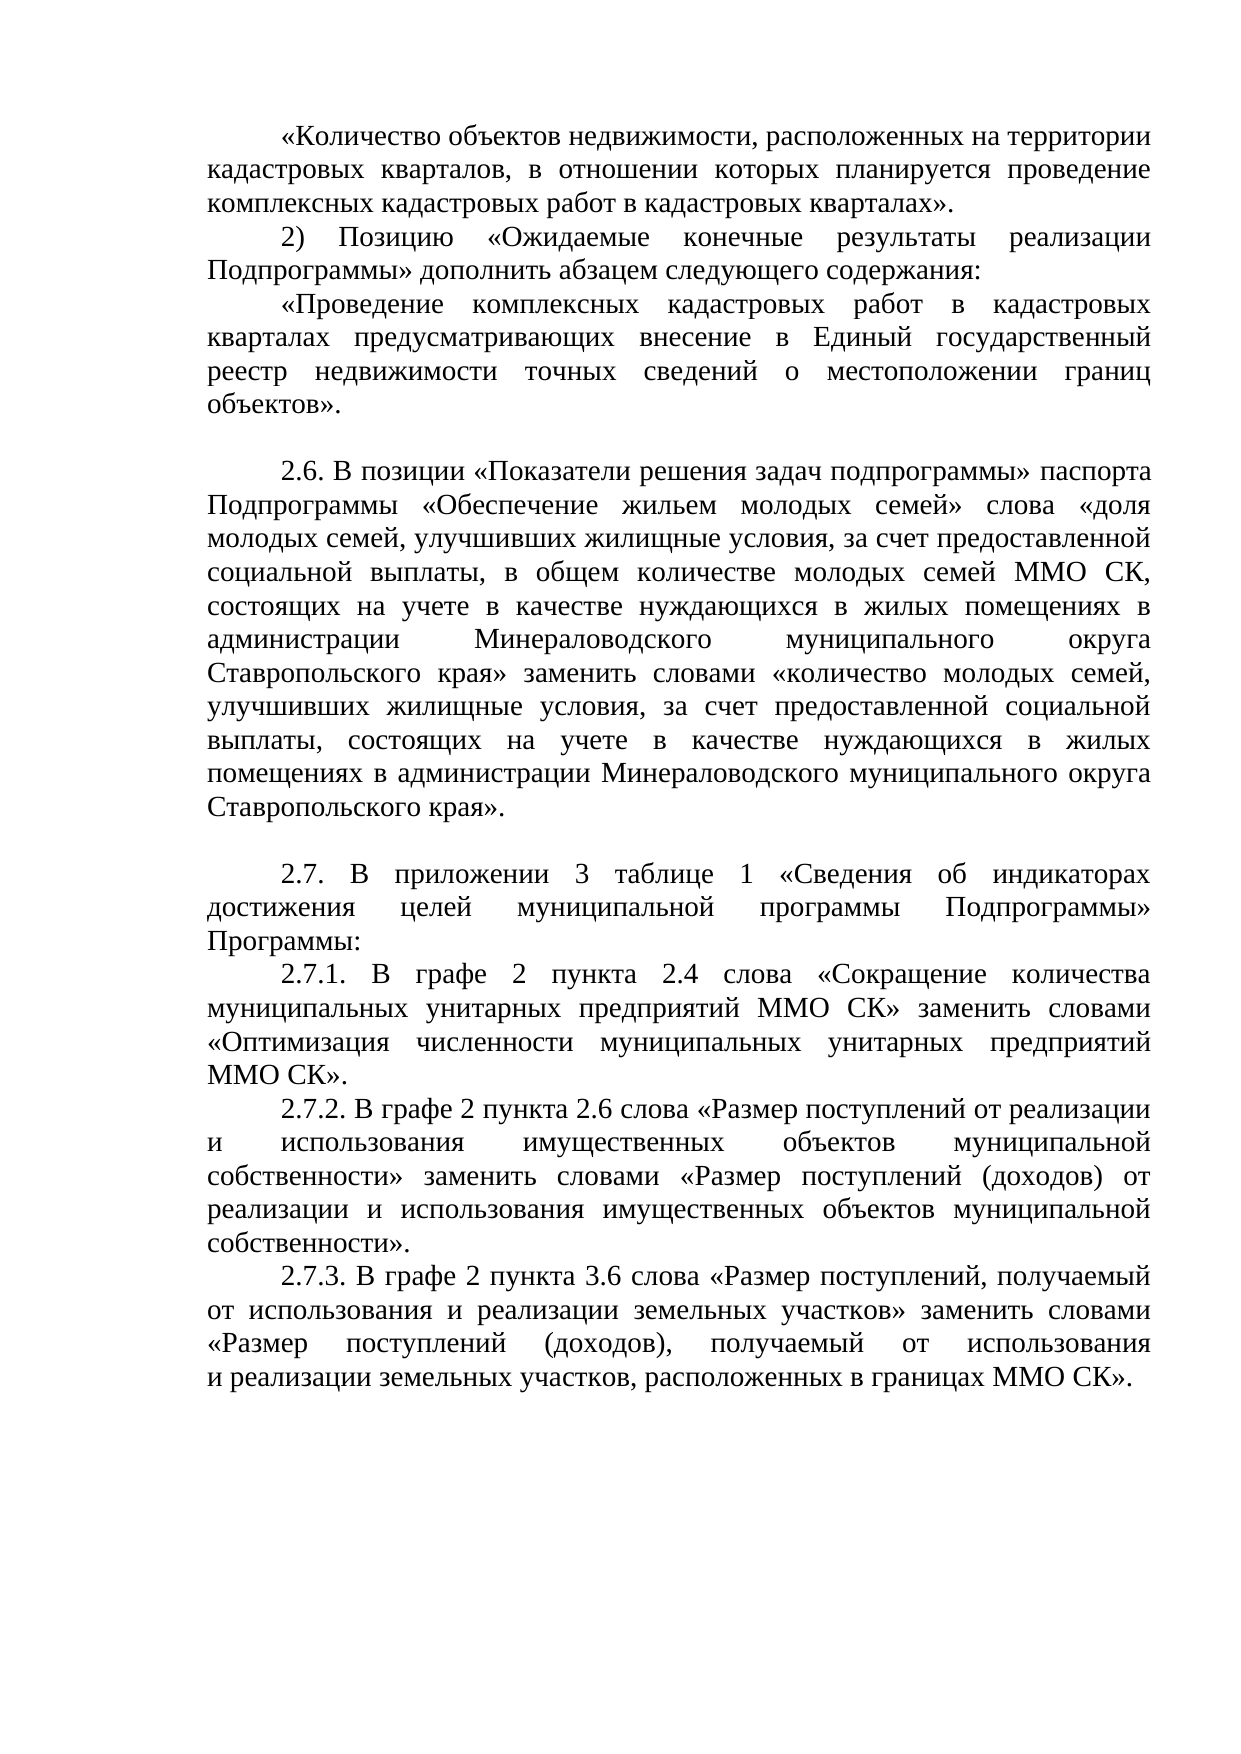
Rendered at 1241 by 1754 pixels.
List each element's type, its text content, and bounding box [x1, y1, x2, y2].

text 2.7.3. В графе 2 пункта 3.6 слова «Размер поступлений, получаемый от использования и реализации земельных участков» заменить словами «Размер поступлений (доходов), получаемый от использования и реализации земельных участков, расположенных в границах ММО СК». [207, 1258, 1152, 1393]
text 2) Позицию «Ожидаемые конечные результаты реализации Подпрограммы» дополнить абзацем следующего содержания: [207, 219, 1152, 286]
text «Проведение комплексных кадастровых работ в кадастровых кварталах предусматривающих внесение в Единый государственный реестр недвижимости точных сведений о местоположении границ объектов». [207, 286, 1152, 353]
text 2.7.1. В графе 2 пункта 2.4 слова «Сокращение количества муниципальных унитарных предприятий ММО СК» заменить словами «Оптимизация численности муниципальных унитарных предприятий ММО СК». [207, 957, 1152, 1091]
text 2.7. В приложении 3 таблице 1 «Сведения об индикаторах достижения целей муниципальной программы Подпрограммы» Программы: [207, 856, 1152, 957]
text 2.6. В позиции «Показатели решения задач подпрограммы» паспорта Подпрограммы «Обеспечение жильем молодых семей» слова «доля молодых семей, улучшивших жилищные условия, за счет предоставленной социальной выплаты, в общем количестве молодых семей ММО СК, состоящих на учете в качестве нуждающихся в жилых помещениях в администрации Минераловодского муниципального округа Ставропольского края» заменить словами «количество молодых семей, улучшивших жилищные условия, за счет предоставленной социальной выплаты, состоящих на учете в качестве нуждающихся в жилых помещениях в администрации Минераловодского муниципального округа Ставропольского края». [207, 453, 1152, 822]
text 2.7.2. В графе 2 пункта 2.6 слова «Размер поступлений от реализации и использования имущественных объектов муниципальной собственности» заменить словами «Размер поступлений (доходов) от реализации и использования имущественных объектов муниципальной собственности». [207, 1091, 1152, 1258]
text «Количество объектов недвижимости, расположенных на территории кадастровых кварталов, в отношении которых планируется проведение комплексных кадастровых работ в кадастровых кварталах». [207, 118, 1152, 219]
text «Проведение комплексных кадастровых работ в кадастровых кварталах предусматривающих внесение в Единый государственный реестр недвижимости точных сведений о местоположении границ объектов». [319, 386, 1152, 420]
